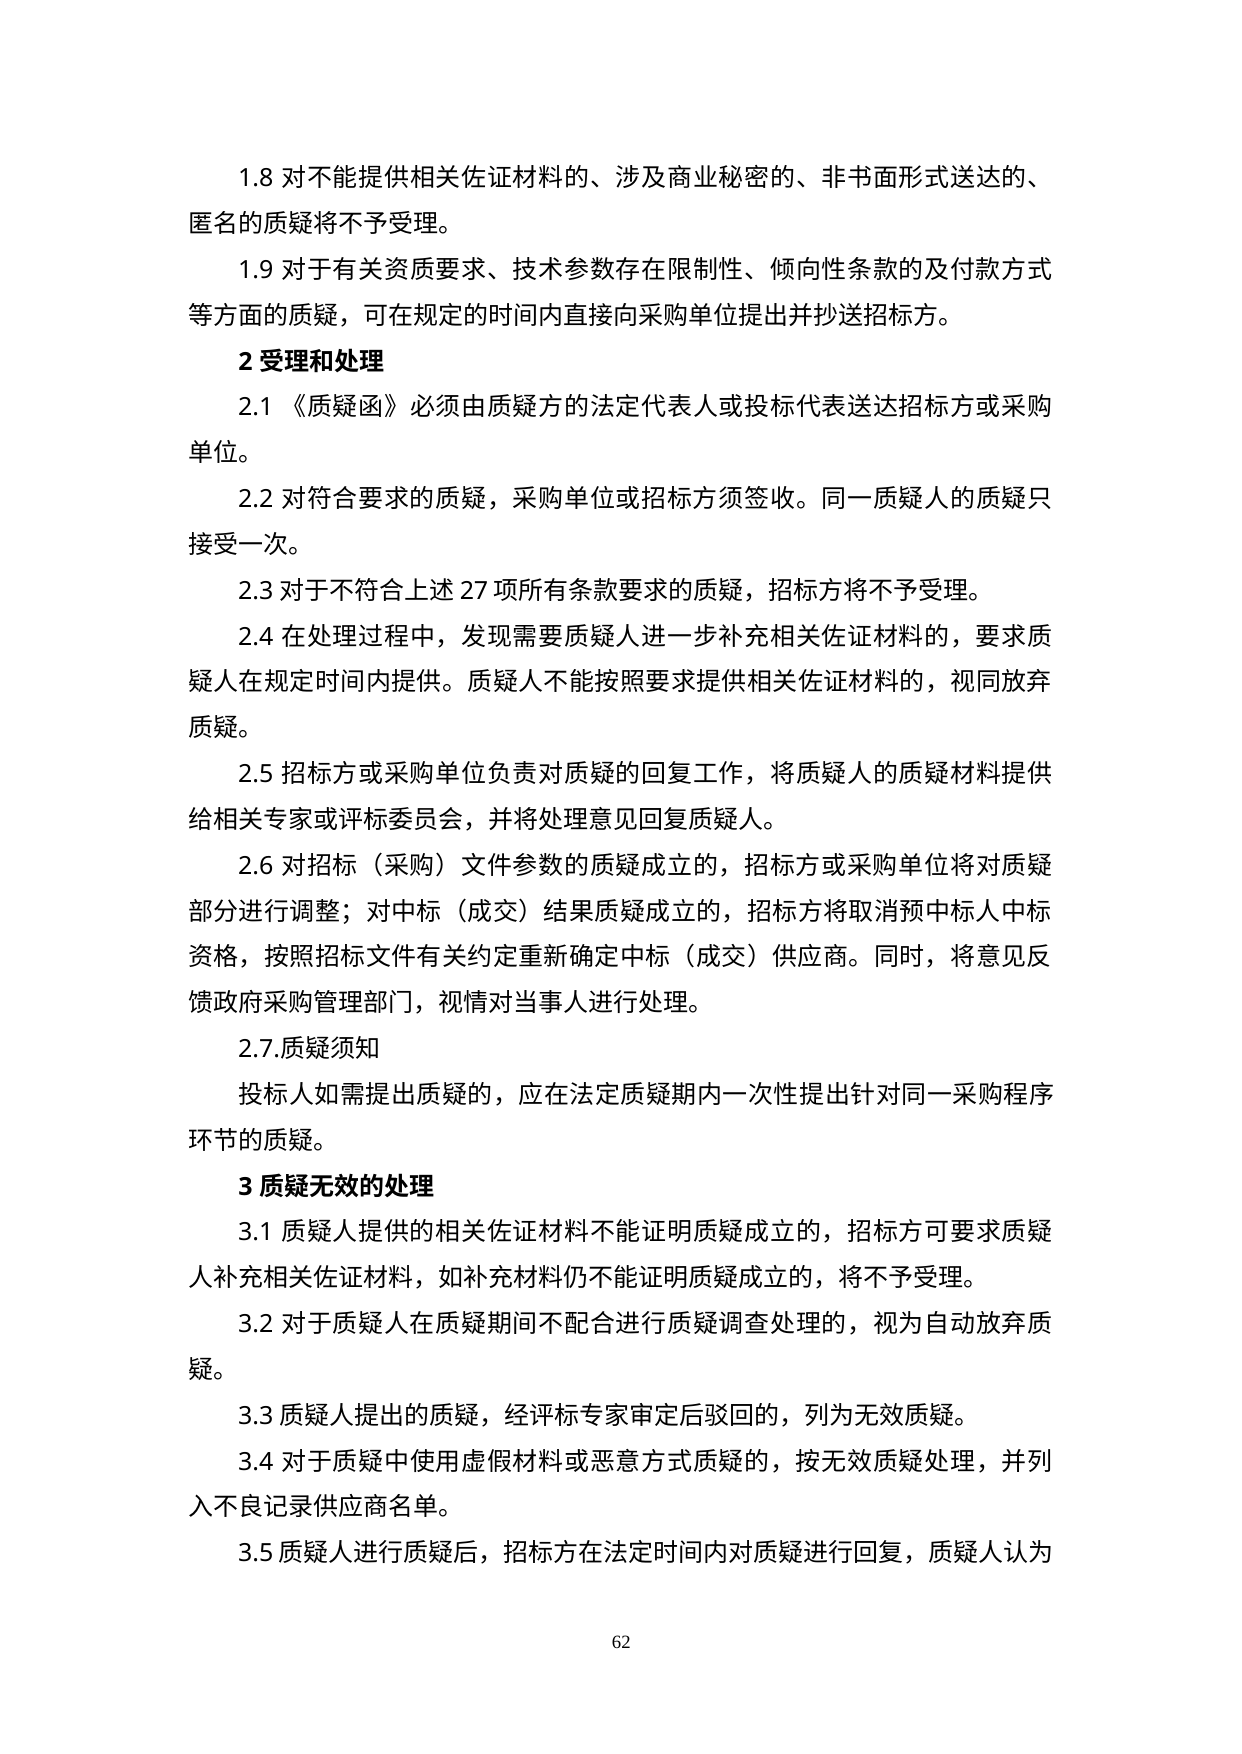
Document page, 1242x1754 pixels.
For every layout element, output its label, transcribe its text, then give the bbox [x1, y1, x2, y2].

text 2.7.质疑须知 [188, 1021, 1054, 1067]
text 3.1 质疑人提供的相关佐证材料不能证明质疑成立的，招标方可要求质疑人补充相关佐证材料，如补充材料仍不能证明质疑成立的，将不予受理。 [188, 1204, 1054, 1296]
text 2.2 对符合要求的质疑，采购单位或招标方须签收。同一质疑人的质疑只接受一次。 [188, 471, 1054, 562]
text 1.8 对不能提供相关佐证材料的、涉及商业秘密的、非书面形式送达的、匿名的质疑将不予受理。 [188, 150, 1054, 242]
text 2.1 《质疑函》必须由质疑方的法定代表人或投标代表送达招标方或采购单位。 [188, 379, 1054, 471]
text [188, 1525, 1054, 1571]
text 3.3 质疑人提出的质疑，经评标专家审定后驳回的，列为无效质疑。 [188, 1387, 1054, 1433]
text 2.6 对招标（采购）文件参数的质疑成立的，招标方或采购单位将对质疑部分进行调整；对中标（成交）结果质疑成立的，招标方将取消预中标人中标资格，按照招标文件有关约定重新确定中标（成交）供应商。同时，将意见反馈政府采购管理部门，视情对当事人进行处理。 [188, 837, 1054, 1021]
text 1.9 对于有关资质要求、技术参数存在限制性、倾向性条款的及付款方式等方面的质疑，可在规定的时间内直接向采购单位提出并抄送招标方。 [188, 242, 1054, 333]
text 3.2 对于质疑人在质疑期间不配合进行质疑调查处理的，视为自动放弃质疑。 [188, 1296, 1054, 1387]
text 2 受理和处理 [188, 333, 1054, 379]
text 3.4 对于质疑中使用虚假材料或恶意方式质疑的，按无效质疑处理，并列入不良记录供应商名单。 [188, 1433, 1054, 1525]
text 2.3 对于不符合上述27项所有条款要求的质疑，招标方将不予受理。 [188, 562, 1054, 608]
text 2.4 在处理过程中，发现需要质疑人进一步补充相关佐证材料的，要求质疑人在规定时间内提供。质疑人不能按照要求提供相关佐证材料的，视同放弃质疑。 [188, 608, 1054, 746]
text 投标人如需提出质疑的，应在法定质疑期内一次性提出针对同一采购程序环节的质疑。 [188, 1067, 1054, 1158]
text 3 质疑无效的处理 [188, 1158, 1054, 1204]
text 2.5 招标方或采购单位负责对质疑的回复工作，将质疑人的质疑材料提供给相关专家或评标委员会，并将处理意见回复质疑人。 [188, 746, 1054, 837]
